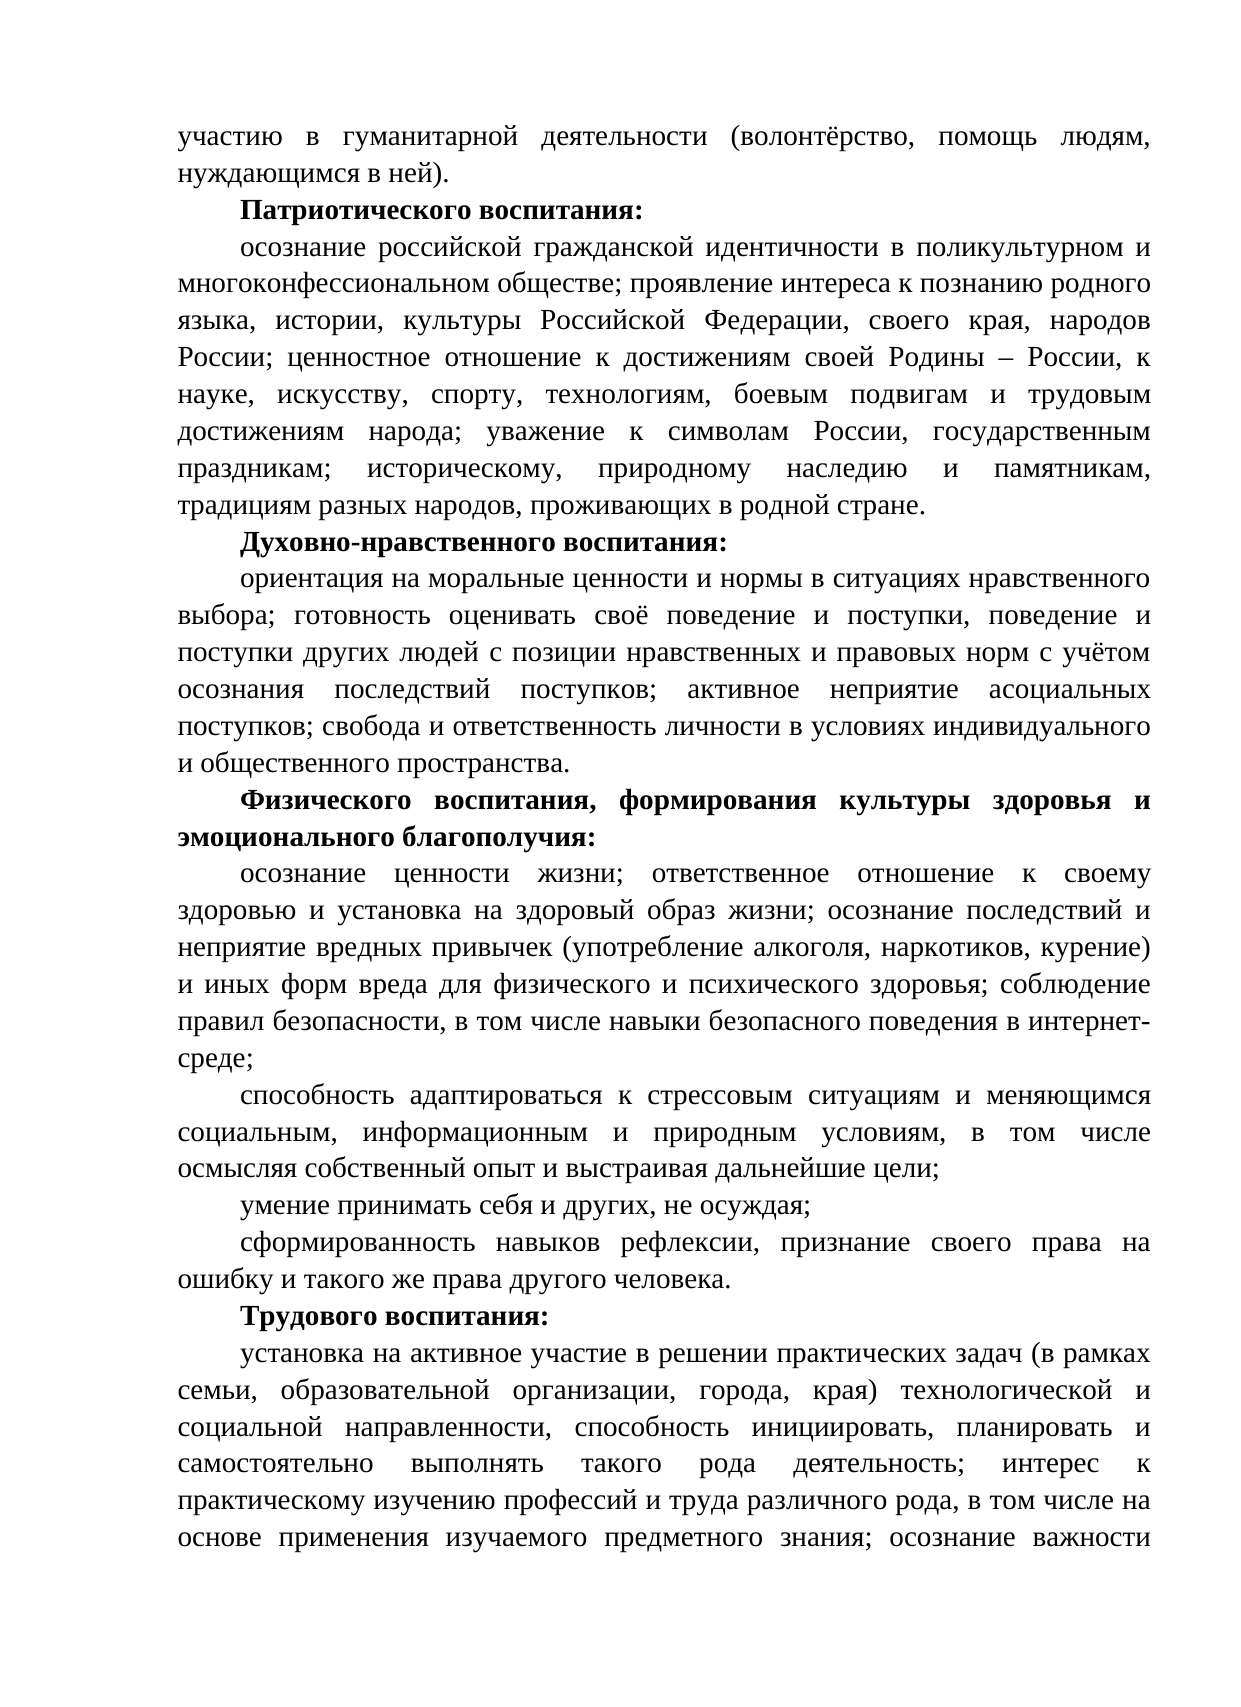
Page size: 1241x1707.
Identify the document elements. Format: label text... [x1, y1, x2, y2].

text способность адаптироваться к стрессовым ситуациям и меняющимся социальным, информационным и природным условиям, в том числе осмысляя собственный опыт и выстраивая дальнейшие цели; [177, 1077, 1152, 1184]
text умение принимать себя и других, не осуждая; [177, 1187, 1152, 1221]
text Трудового воспитания: [177, 1298, 1152, 1332]
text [177, 1335, 1152, 1553]
text ориентация на моральные ценности и нормы в ситуациях нравственного выбора; готовность оценивать своё поведение и поступки, поведение и поступки других людей с позиции нравственных и правовых норм с учётом осознания последствий поступков; активное неприятие асоциальных поступков; свобода и ответственность личности в условиях индивидуального и общественного пространства. [177, 561, 1152, 778]
text осознание российской гражданской идентичности в поликультурном и многоконфессиональном обществе; проявление интереса к познанию родного языка, истории, культуры Российской Федерации, своего края, народов России; ценностное отношение к достижениям своей Родины – России, к науке, искусству, спорту, технологиям, боевым подвигам и трудовым достижениям народа; уважение к символам России, государственным праздникам; историческому, природному наследию и памятникам, традициям разных народов, проживающих в родной стране. [177, 229, 1152, 520]
text Духовно-нравственного воспитания: [177, 524, 1152, 557]
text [177, 118, 1152, 188]
text осознание ценности жизни; ответственное отношение к своему здоровью и установка на здоровый образ жизни; осознание последствий и неприятие вредных привычек (употребление алкоголя, наркотиков, курение) и иных форм вреда для физического и психического здоровья; соблюдение правил безопасности, в том числе навыки безопасного поведения в интернет-среде; [177, 856, 1152, 1073]
text Физического воспитания, формирования культуры здоровья и эмоционального благополучия: [177, 782, 1152, 852]
text сформированность навыков рефлексии, признание своего права на ошибку и такого же права другого человека. [177, 1224, 1152, 1295]
text Патриотического воспитания: [177, 192, 1152, 225]
